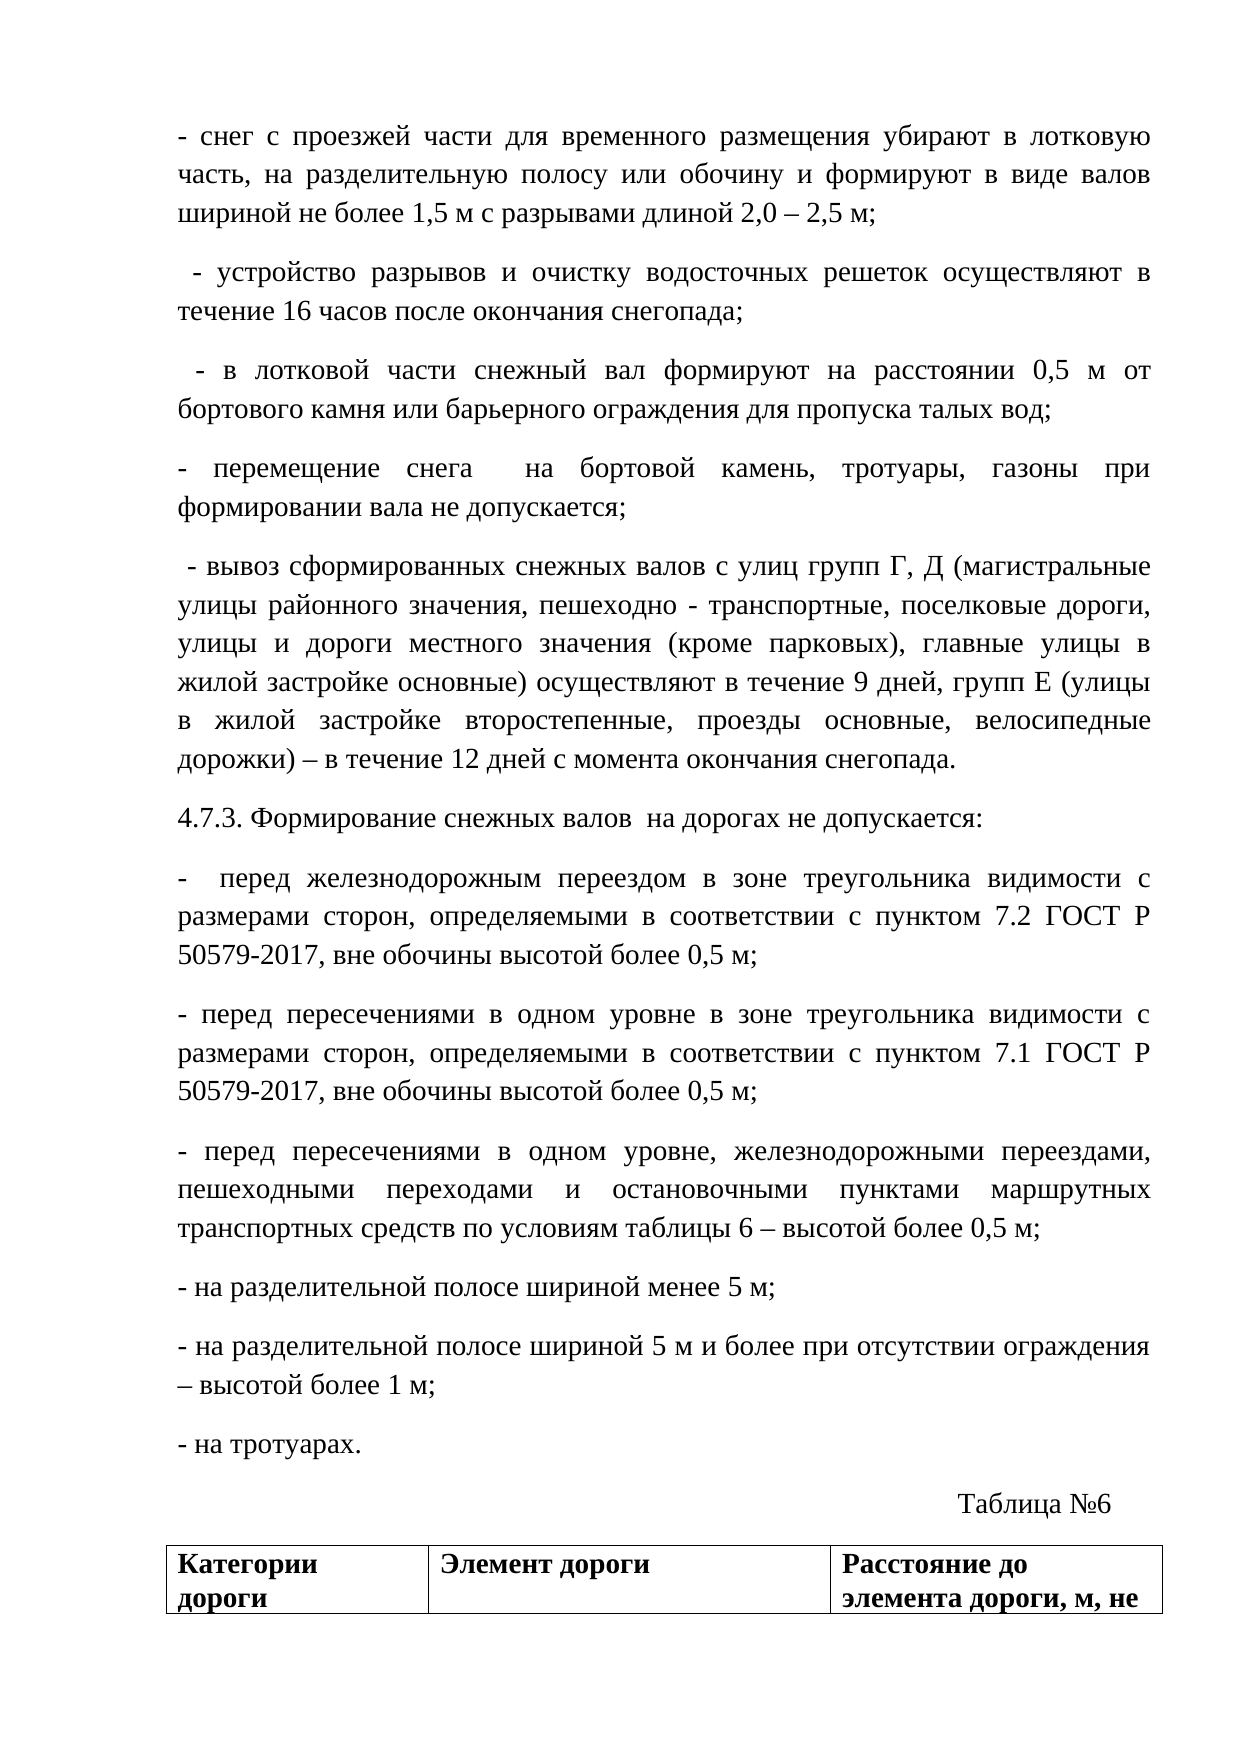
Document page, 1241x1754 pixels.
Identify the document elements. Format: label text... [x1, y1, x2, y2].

table_header Элемент дороги [429, 1546, 830, 1613]
text - на тротуарах. [177, 1426, 1152, 1460]
table_header Категории дороги [167, 1546, 428, 1613]
text 4.7.3. Формирование снежных валов на дорогах не допускается: [177, 800, 1152, 834]
text - вывоз сформированных снежных валов с улиц групп Г, Д (магистральные улицы районного значения, пешеходно - транспортные, поселковые дороги, улицы и дороги местного значения (кроме парковых), главные улицы в жилой застройке основные) осуществляют в течение 9 дней, групп Е (улицы в жилой застройке второстепенные, проезды основные, велосипедные дорожки) – в течение 12 дней с момента окончания снегопада. [177, 548, 1152, 774]
text - на разделительной полосе шириной менее 5 м; [177, 1269, 1152, 1303]
text - снег с проезжей части для временного размещения убирают в лотковую часть, на разделительную полосу или обочину и формируют в виде валов шириной не более 1,5 м с разрывами длиной 2,0 – 2,5 м; [177, 118, 1152, 229]
text - перемещение снега на бортовой камень, тротуары, газоны при формировании вала не допускается; [177, 450, 1152, 522]
text - перед железнодорожным переездом в зоне треугольника видимости с размерами сторон, определяемыми в соответствии с пунктом 7.2 ГОСТ Р 50579-2017, вне обочины высотой более 0,5 м; [177, 860, 1152, 970]
text - перед пересечениями в одном уровне, железнодорожными переездами, пешеходными переходами и остановочными пунктами маршрутных транспортных средств по условиям таблицы 6 – высотой более 0,5 м; [177, 1133, 1152, 1243]
text - на разделительной полосе шириной 5 м и более при отсутствии ограждения – высотой более 1 м; [177, 1328, 1152, 1401]
text - устройство разрывов и очистку водосточных решеток осуществляют в течение 16 часов после окончания снегопада; [177, 254, 1152, 327]
text Таблица №6 [177, 1486, 1152, 1519]
text - в лотковой части снежный вал формируют на расстоянии 0,5 м от бортового камня или барьерного ограждения для пропуска талых вод; [177, 352, 1152, 424]
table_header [831, 1546, 1162, 1613]
text - перед пересечениями в одном уровне в зоне треугольника видимости с размерами сторон, определяемыми в соответствии с пунктом 7.1 ГОСТ Р 50579-2017, вне обочины высотой более 0,5 м; [177, 996, 1152, 1107]
